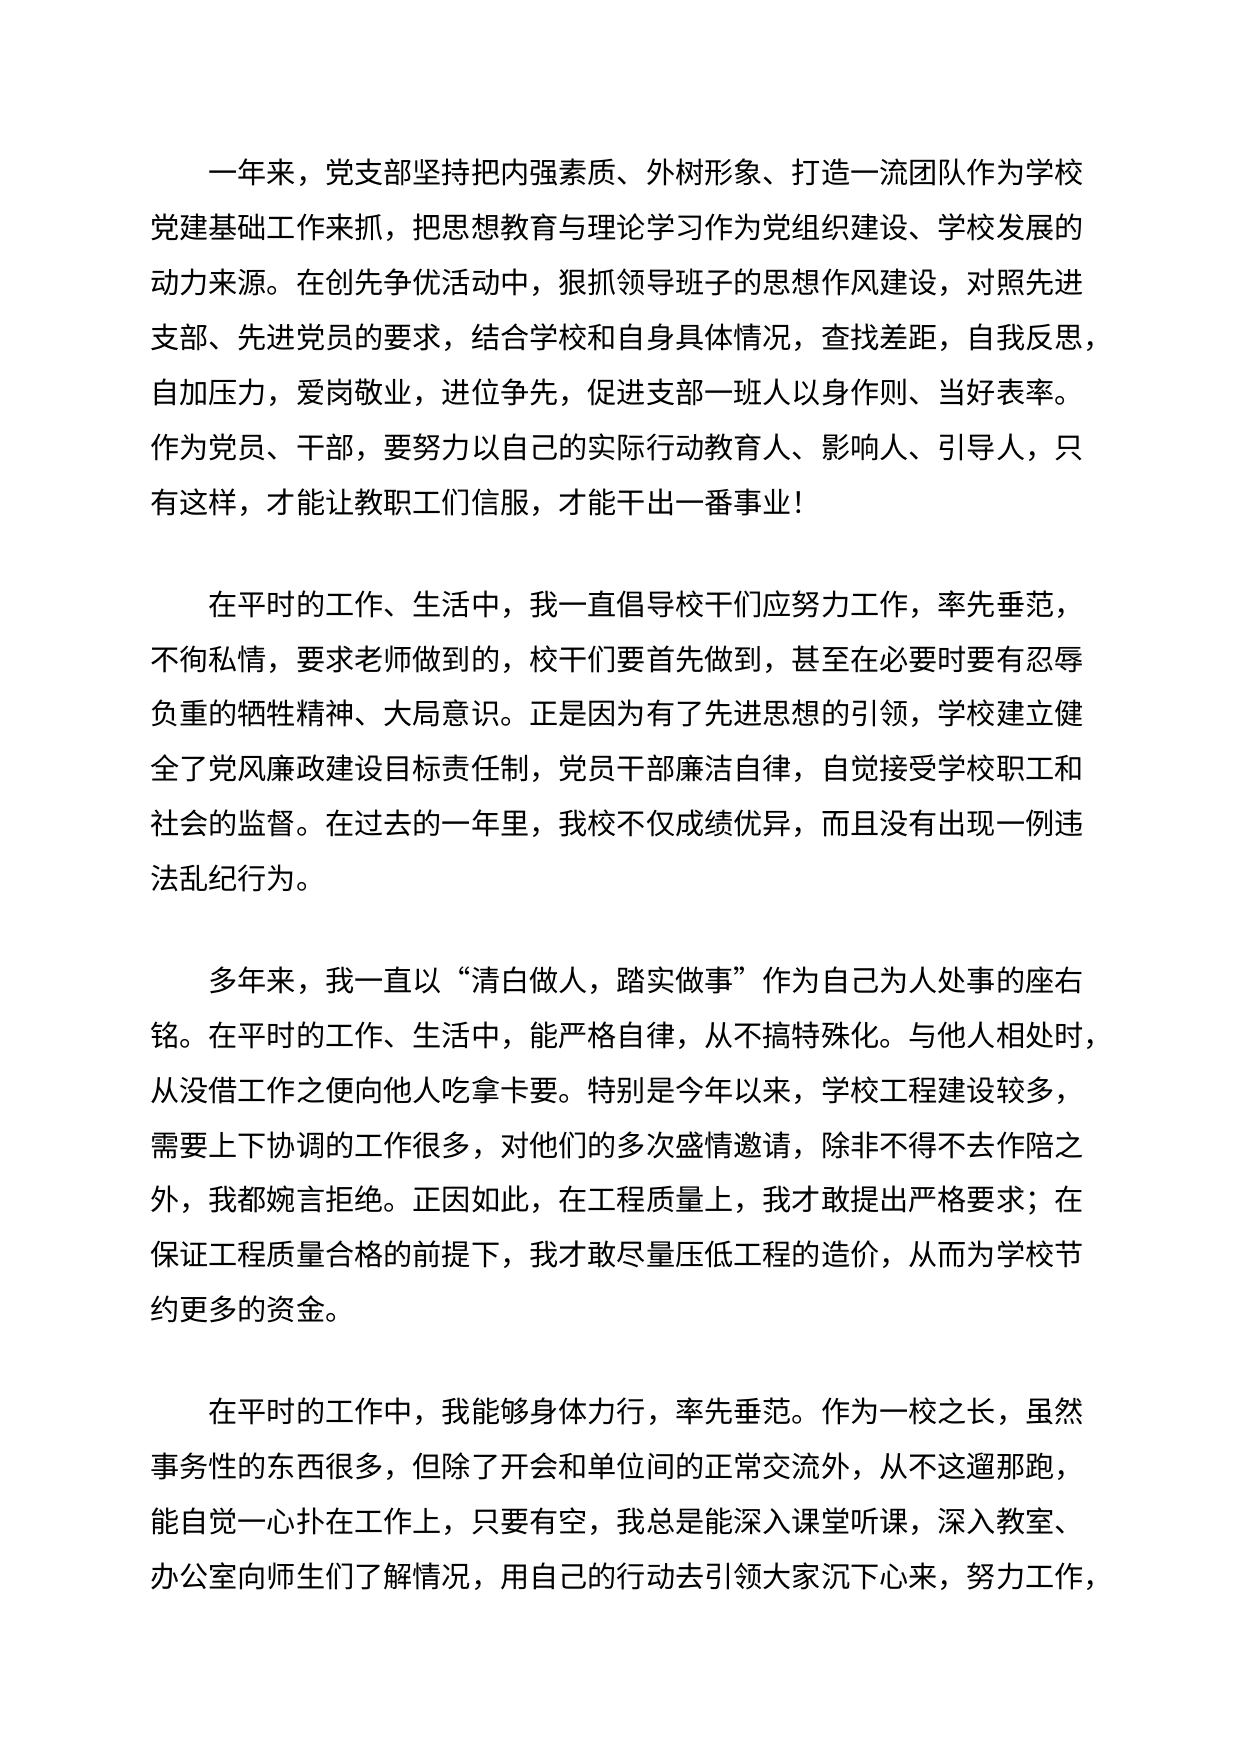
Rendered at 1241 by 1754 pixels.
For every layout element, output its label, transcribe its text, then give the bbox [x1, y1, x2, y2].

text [150, 1388, 1090, 1596]
text 在平时的工作、生活中，我一直倡导校干们应努力工作，率先垂范，不徇私情，要求老师做到的，校干们要首先做到，甚至在必要时要有忍辱负重的牺牲精神、大局意识。正是因为有了先进思想的引领，学校建立健全了党风廉政建设目标责任制，党员干部廉洁自律，自觉接受学校职工和社会的监督。在过去的一年里，我校不仅成绩优异，而且没有出现一例违法乱纪行为。 [150, 581, 1090, 898]
text 一年来，党支部坚持把内强素质、外树形象、打造一流团队作为学校党建基础工作来抓，把思想教育与理论学习作为党组织建设、学校发展的动力来源。在创先争优活动中，狠抓领导班子的思想作风建设，对照先进支部、先进党员的要求，结合学校和自身具体情况，查找差距，自我反思，自加压力，爱岗敬业，进位争先，促进支部一班人以身作则、当好表率。 作为党员、干部，要努力以自己的实际行动教育人、影响人、引导人，只有这样，才能让教职工们信服，才能干出一番事业！ [150, 150, 1090, 522]
text 多年来，我一直以“清白做人，踏实做事”作为自己为人处事的座右铭。在平时的工作、生活中，能严格自律，从不搞特殊化。与他人相处时，从没借工作之便向他人吃拿卡要。特别是今年以来，学校工程建设较多，需要上下协调的工作很多，对他们的多次盛情邀请，除非不得不去作陪之外，我都婉言拒绝。正因如此，在工程质量上，我才敢提出严格要求；在保证工程质量合格的前提下，我才敢尽量压低工程的造价，从而为学校节约更多的资金。 [150, 957, 1090, 1329]
